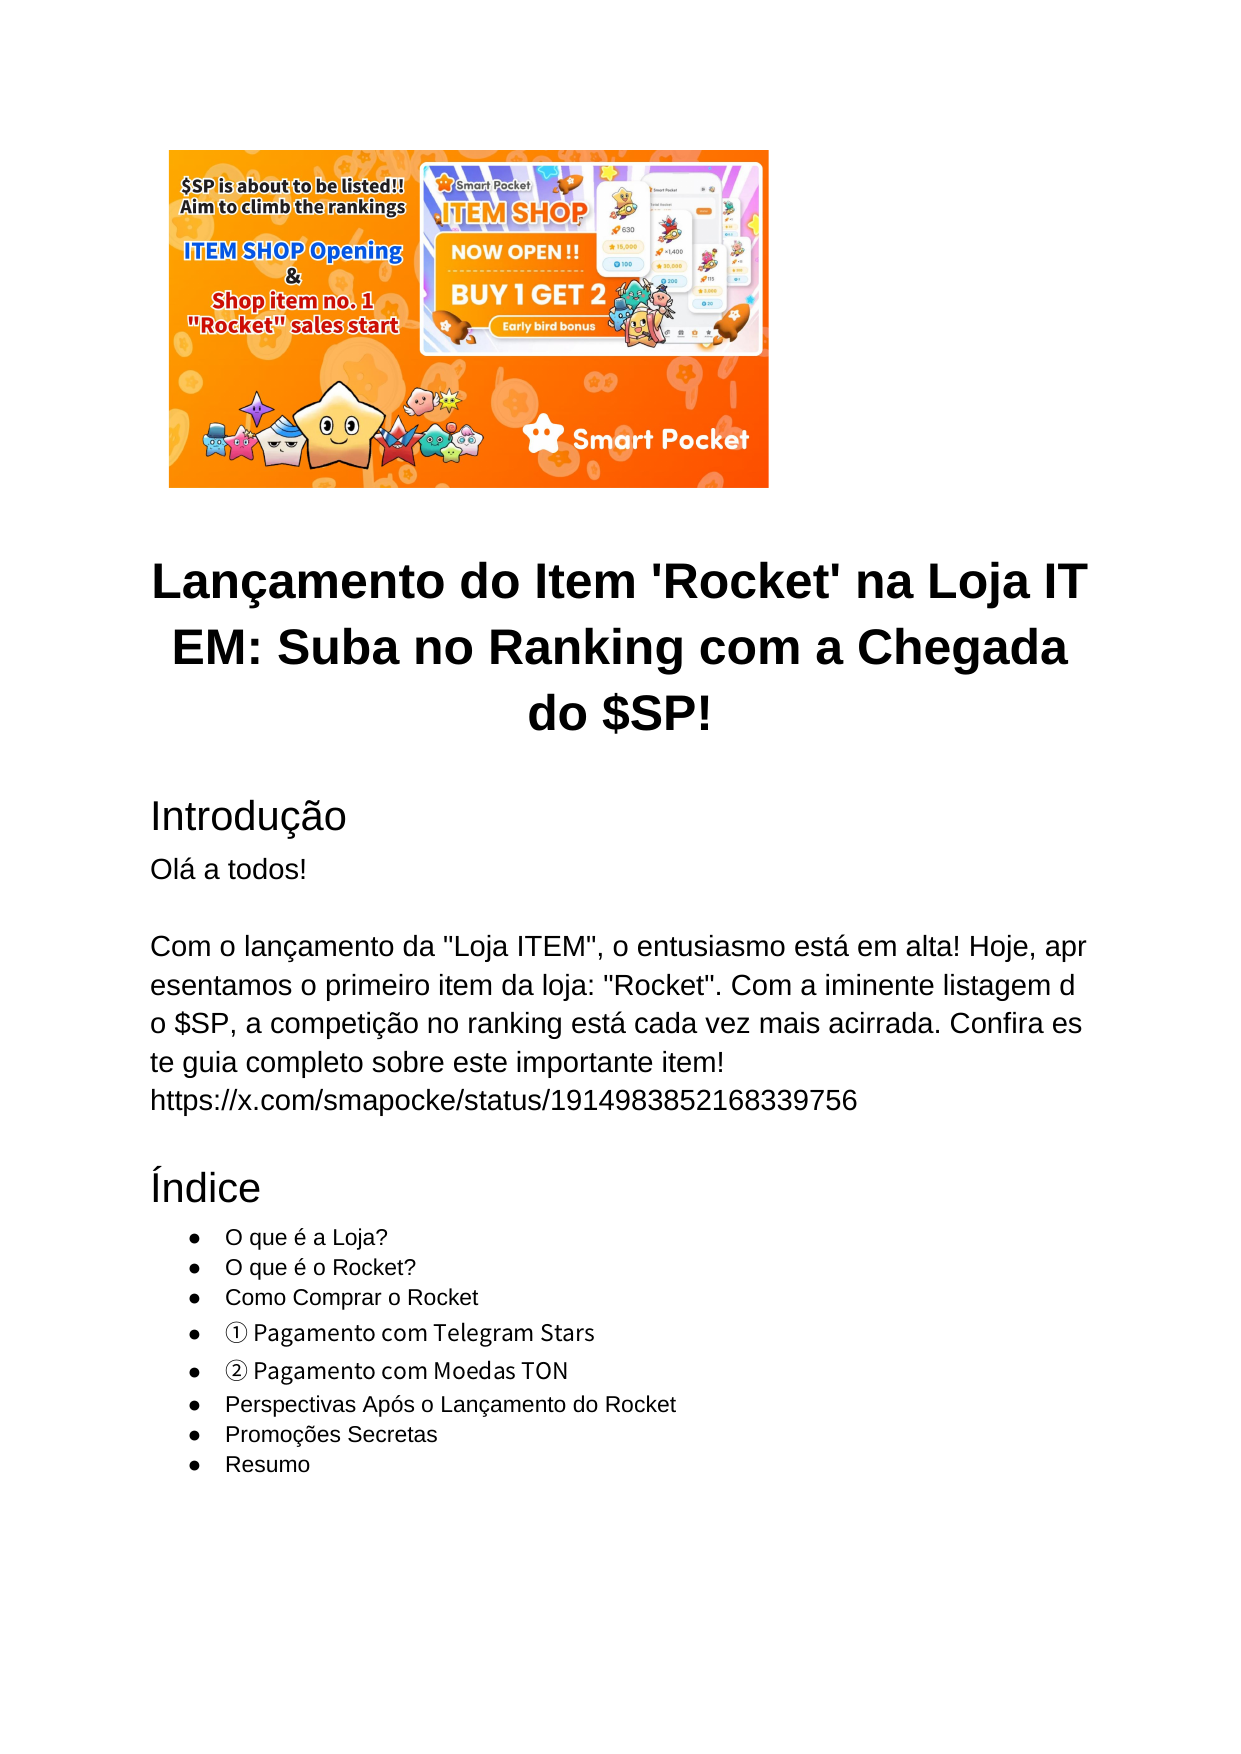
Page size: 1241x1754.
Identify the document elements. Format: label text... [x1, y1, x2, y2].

list O que é a Loja? [187, 1224, 1090, 1250]
list ② Pagamento com Moedas TON [187, 1353, 1090, 1386]
list Perspectivas Após o Lançamento do Rocket [187, 1391, 1090, 1417]
list Promoções Secretas [187, 1421, 1090, 1447]
subtitle Introdução [150, 792, 1090, 839]
text Lançamento do Item 'Rocket' na Loja ITEM: Suba no Ranking com a Chegada do $SP! [150, 552, 1090, 741]
list Como Comprar o Rocket [187, 1284, 1090, 1311]
list Resumo [187, 1451, 1090, 1477]
subtitle Índice [150, 1163, 1090, 1211]
list ① Pagamento com Telegram Stars [187, 1314, 1090, 1348]
picture [168, 150, 769, 488]
list O que é o Rocket? [187, 1254, 1090, 1280]
text Olá a todos! Com o lançamento da "Loja ITEM", o entusiasmo está em alta! Hoje, apresentamos o primeiro item da loja: "Rocket". Com a iminente listagem do $SP, a competição no ranking está cada vez mais acirrada. Confira este guia completo sobre este importante item! https://x.com/smapocke/status/1914983852168339756 [150, 852, 1090, 1117]
